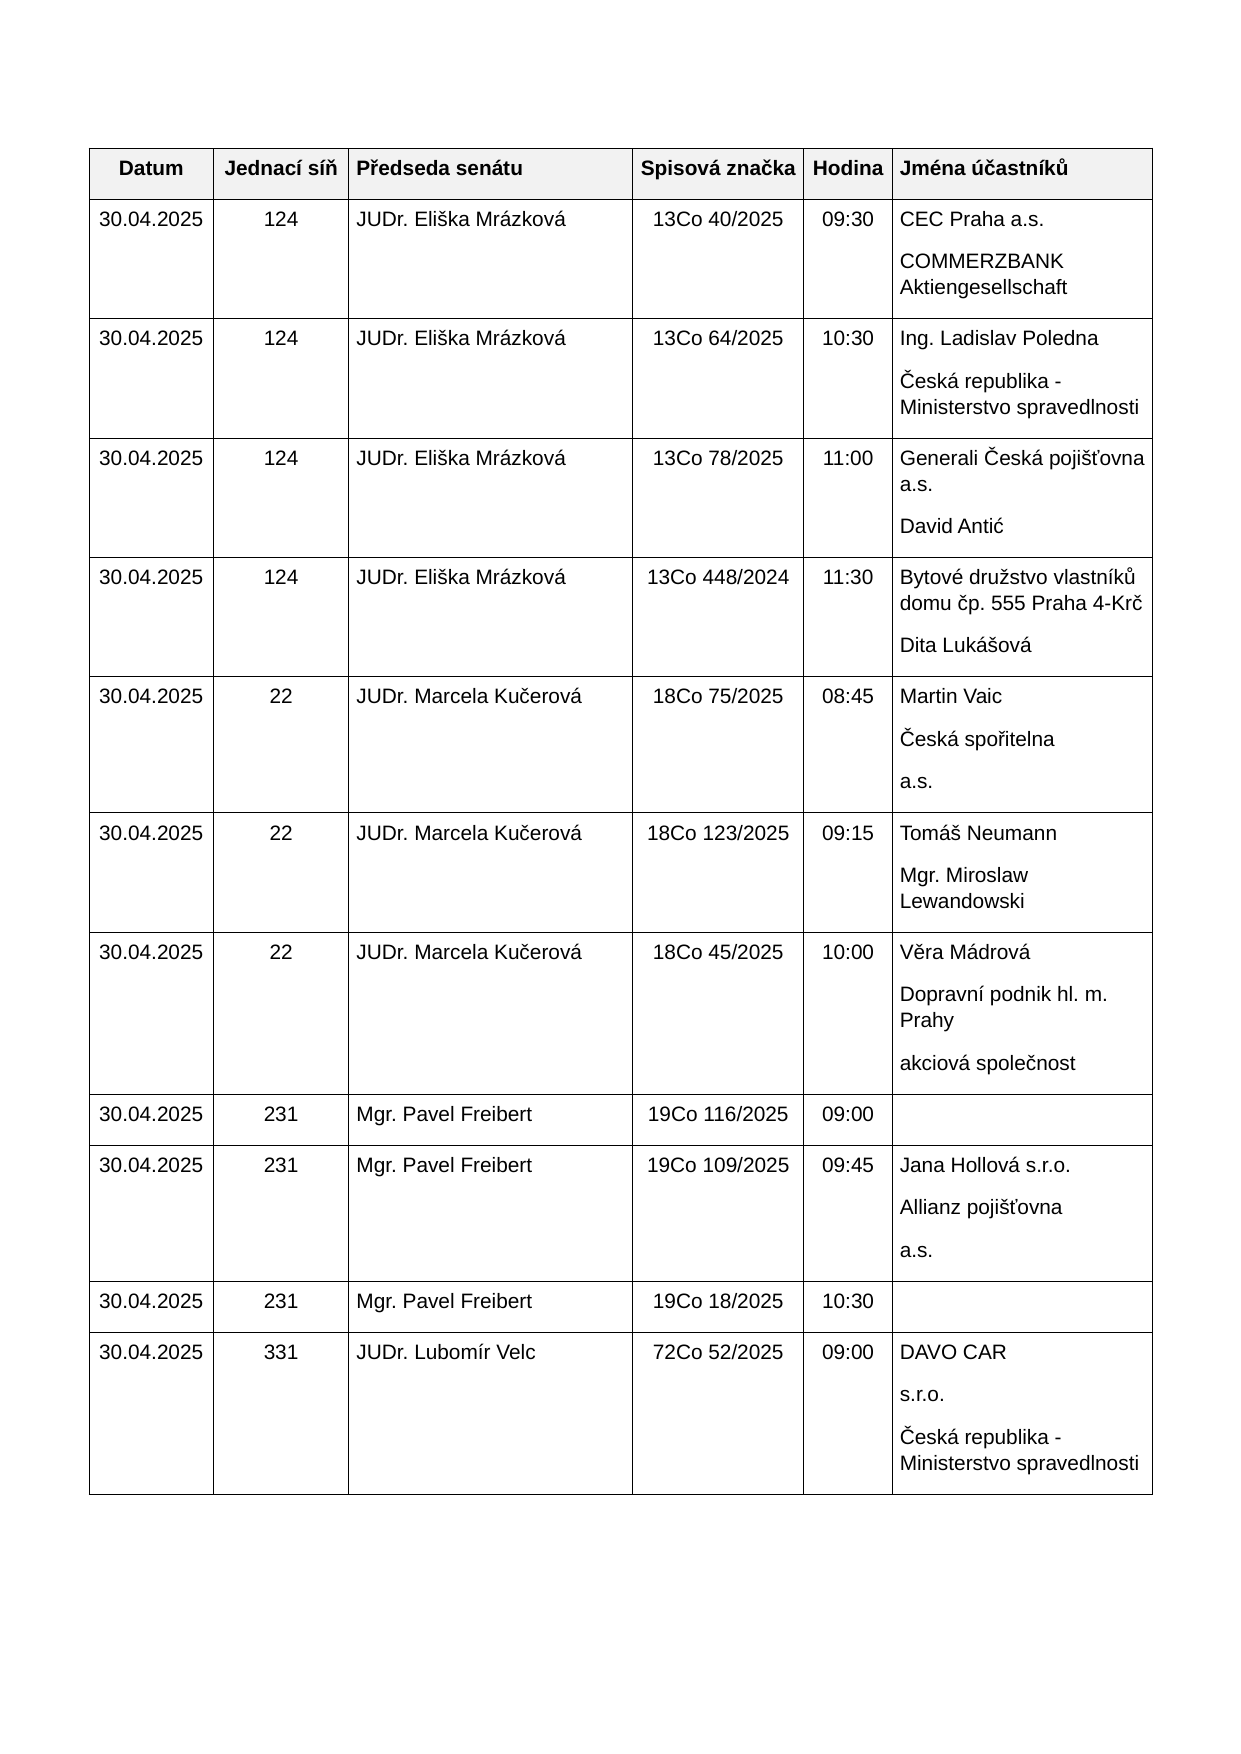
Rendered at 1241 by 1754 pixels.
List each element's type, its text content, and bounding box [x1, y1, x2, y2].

table_cell JUDr. Eliška Mrázková [349, 439, 632, 557]
table_cell 11:00 [804, 439, 892, 557]
table_cell 30.04.2025 [90, 1282, 213, 1332]
table_cell JUDr. Eliška Mrázková [349, 319, 632, 437]
table_cell 10:00 [804, 933, 892, 1093]
table_cell Jana Hollová s.r.o. Allianz pojišťovna a.s. [893, 1146, 1152, 1281]
table_cell 231 [214, 1146, 348, 1281]
table_cell 231 [214, 1095, 348, 1144]
table_cell DAVO CAR s.r.o. Česká republika - Ministerstvo spravedlnosti [893, 1333, 1152, 1493]
table_cell 124 [214, 200, 348, 318]
table_cell 30.04.2025 [90, 1333, 213, 1493]
table_cell 09:45 [804, 1146, 892, 1281]
table_cell 124 [214, 558, 348, 676]
table_cell JUDr. Marcela Kučerová [349, 813, 632, 932]
table_cell 13Co 448/2024 [633, 558, 803, 676]
table_cell 09:00 [804, 1095, 892, 1144]
table_cell 13Co 40/2025 [633, 200, 803, 318]
table_cell Bytové družstvo vlastníků domu čp. 555 Praha 4-Krč Dita Lukášová [893, 558, 1152, 676]
table_cell [893, 1282, 1152, 1332]
table_cell Věra Mádrová Dopravní podnik hl. m. Prahy akciová společnost [893, 933, 1152, 1093]
table_cell 30.04.2025 [90, 1146, 213, 1281]
table_cell 18Co 75/2025 [633, 677, 803, 812]
table_cell JUDr. Eliška Mrázková [349, 558, 632, 676]
table_cell 231 [214, 1282, 348, 1332]
table_cell 30.04.2025 [90, 439, 213, 557]
table_header Datum [90, 149, 213, 199]
table_cell 30.04.2025 [90, 933, 213, 1093]
table_header Jména účastníků [893, 149, 1152, 199]
table_cell Tomáš Neumann Mgr. Miroslaw Lewandowski [893, 813, 1152, 932]
table_cell 22 [214, 933, 348, 1093]
table_cell Mgr. Pavel Freibert [349, 1282, 632, 1332]
table_cell 30.04.2025 [90, 200, 213, 318]
table_cell 13Co 78/2025 [633, 439, 803, 557]
table_cell 09:00 [804, 1333, 892, 1493]
table_cell [893, 1095, 1152, 1144]
table_cell JUDr. Eliška Mrázková [349, 200, 632, 318]
table_cell Martin Vaic Česká spořitelna a.s. [893, 677, 1152, 812]
table_cell 30.04.2025 [90, 677, 213, 812]
table_cell 19Co 18/2025 [633, 1282, 803, 1332]
table_cell JUDr. Marcela Kučerová [349, 933, 632, 1093]
table_cell 30.04.2025 [90, 1095, 213, 1144]
table_cell 11:30 [804, 558, 892, 676]
table_cell 09:30 [804, 200, 892, 318]
table_header Hodina [804, 149, 892, 199]
table_cell 08:45 [804, 677, 892, 812]
table_cell Ing. Ladislav Poledna Česká republika - Ministerstvo spravedlnosti [893, 319, 1152, 437]
table_cell 30.04.2025 [90, 558, 213, 676]
table_cell JUDr. Lubomír Velc [349, 1333, 632, 1493]
table_cell 124 [214, 319, 348, 437]
table_cell 19Co 109/2025 [633, 1146, 803, 1281]
table_cell 13Co 64/2025 [633, 319, 803, 437]
table_header Spisová značka [633, 149, 803, 199]
table_header Jednací síň [214, 149, 348, 199]
table_cell 19Co 116/2025 [633, 1095, 803, 1144]
table_cell Mgr. Pavel Freibert [349, 1146, 632, 1281]
table_cell 18Co 45/2025 [633, 933, 803, 1093]
table_cell 10:30 [804, 1282, 892, 1332]
table_cell 09:15 [804, 813, 892, 932]
table_cell Mgr. Pavel Freibert [349, 1095, 632, 1144]
table_cell 72Co 52/2025 [633, 1333, 803, 1493]
table_cell 30.04.2025 [90, 813, 213, 932]
table_cell Generali Česká pojišťovna a.s. David Antić [893, 439, 1152, 557]
table_cell 30.04.2025 [90, 319, 213, 437]
table_cell 331 [214, 1333, 348, 1493]
table_cell 10:30 [804, 319, 892, 437]
table_cell 22 [214, 677, 348, 812]
table_cell 18Co 123/2025 [633, 813, 803, 932]
table_cell JUDr. Marcela Kučerová [349, 677, 632, 812]
table_header Předseda senátu [349, 149, 632, 199]
table_cell 22 [214, 813, 348, 932]
table_cell CEC Praha a.s. COMMERZBANK Aktiengesellschaft [893, 200, 1152, 318]
table_cell 124 [214, 439, 348, 557]
